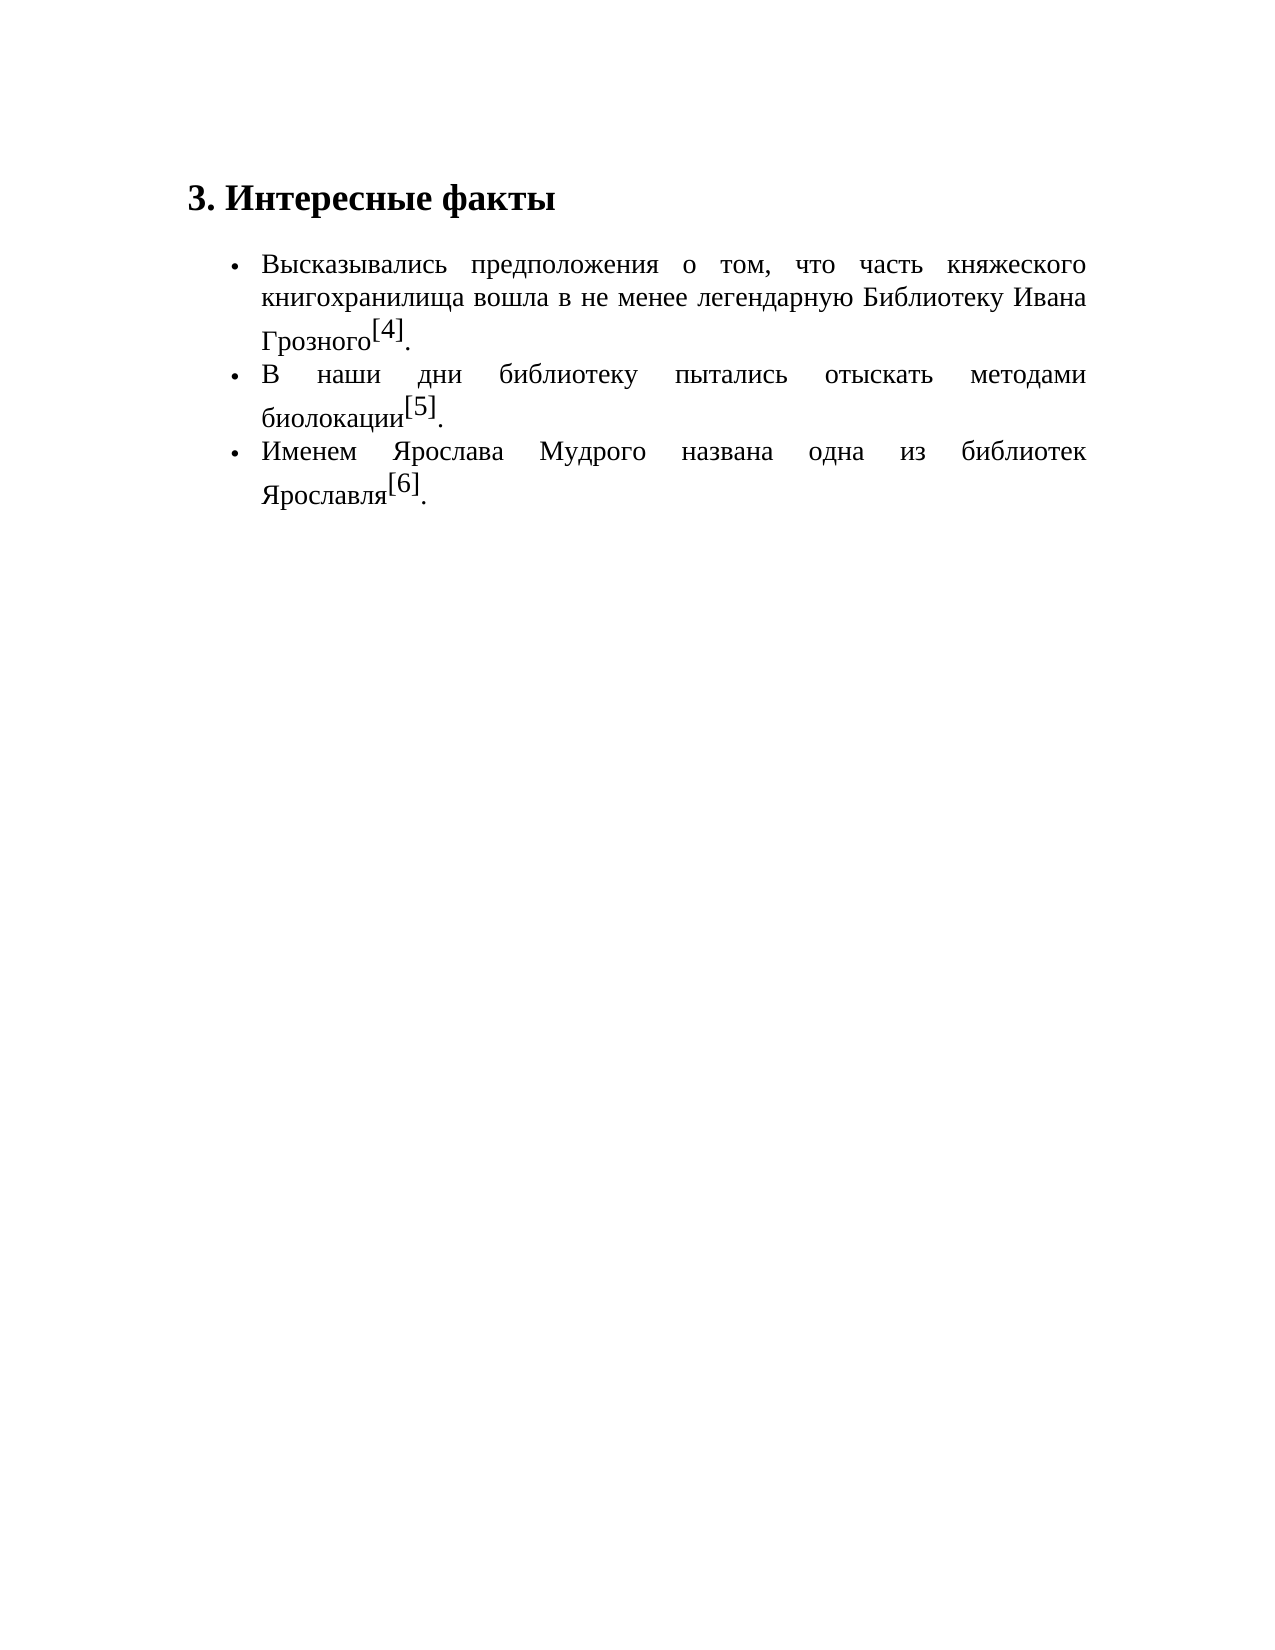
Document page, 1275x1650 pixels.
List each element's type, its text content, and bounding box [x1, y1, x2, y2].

list В наши дни библиотеку пытались отыскать методами биолокации[5]. [232, 357, 1087, 433]
list Именем Ярослава Мудрого названа одна из библиотек Ярославля[6]. [232, 433, 1087, 510]
list 3. Интересные факты [187, 175, 1087, 218]
list Высказывались предположения о том, что часть княжеского книгохранилища вошла в не менее легендарную Библиотеку Ивана Грозного[4]. [232, 248, 1087, 357]
